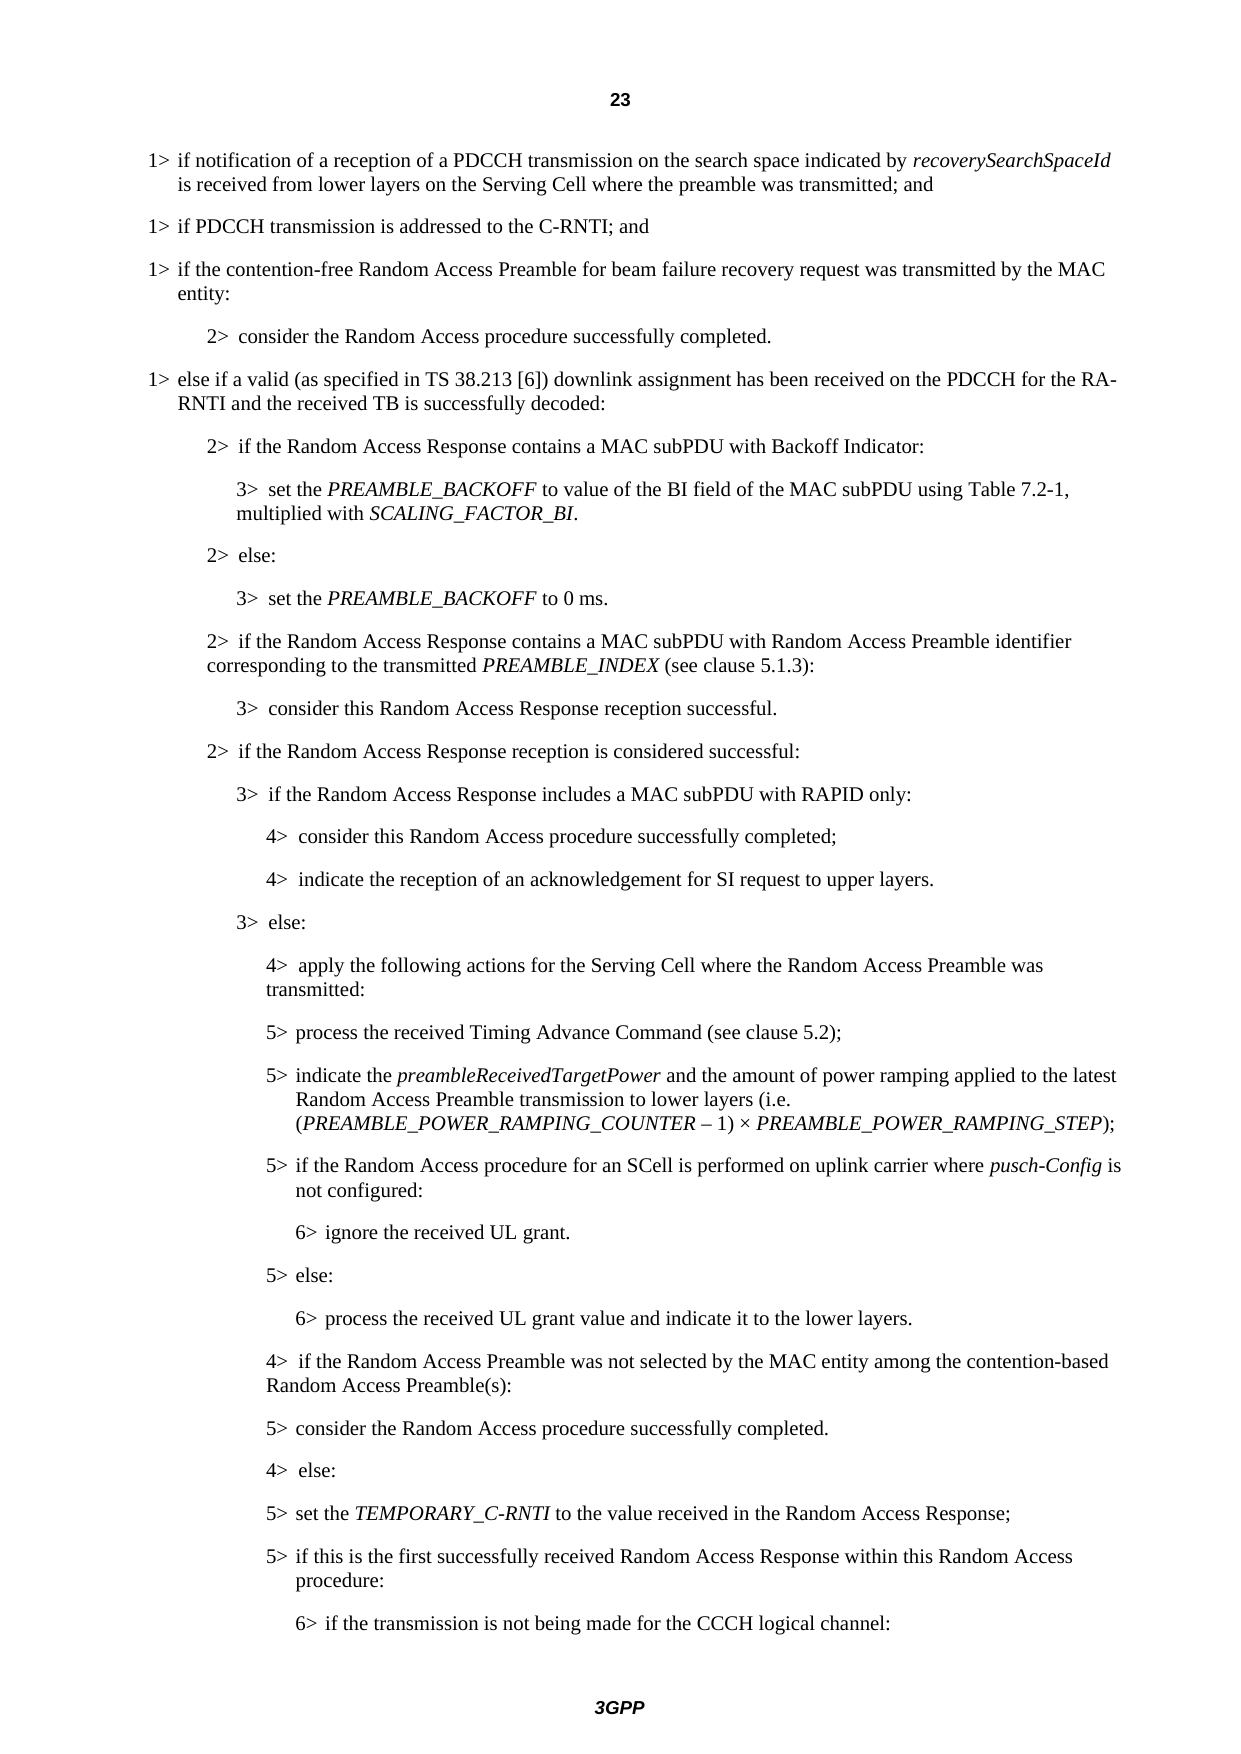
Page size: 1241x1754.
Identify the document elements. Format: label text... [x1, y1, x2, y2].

text 2> if the Random Access Response contains a MAC subPDU with Random Access Preamble identifier corresponding to the transmitted PREAMBLE_INDEX (see clause 5.1.3): [207, 629, 1122, 677]
text 4> consider this Random Access procedure successfully completed; [266, 824, 1122, 848]
text 1> if notification of a reception of a PDCCH transmission on the search space indicated by recoverySearchSpaceId is received from lower layers on the Serving Cell where the preamble was transmitted; and [148, 147, 1122, 196]
text 3> if the Random Access Response includes a MAC subPDU with RAPID only: [236, 782, 1122, 806]
text 3> set the PREAMBLE_BACKOFF to 0 ms. [236, 586, 1122, 610]
text 5> if this is the first successfully received Random Access Response within this Random Access procedure: [266, 1544, 1122, 1592]
text 4> apply the following actions for the Serving Cell where the Random Access Preamble was transmitted: [266, 953, 1122, 1001]
text 5> set the TEMPORARY_C-RNTI to the value received in the Random Access Response; [266, 1501, 1122, 1525]
text 5> else: [266, 1263, 1122, 1287]
text 4> indicate the reception of an acknowledgement for SI request to upper layers. [266, 867, 1122, 891]
text 1> if the contention-free Random Access Preamble for beam failure recovery request was transmitted by the MAC entity: [148, 257, 1122, 305]
text 5> process the received Timing Advance Command (see clause 5.2); [266, 1020, 1122, 1044]
text 1> else if a valid (as specified in TS 38.213 [6]) downlink assignment has been received on the PDCCH for the RA-RNTI and the received TB is successfully decoded: [148, 367, 1122, 415]
text 3> set the PREAMBLE_BACKOFF to value of the BI field of the MAC subPDU using Table 7.2-1, multiplied with SCALING_FACTOR_BI. [236, 477, 1122, 525]
text 6> ignore the received UL grant. [295, 1220, 1122, 1244]
text 2> if the Random Access Response reception is considered successful: [207, 739, 1122, 763]
text 2> consider the Random Access procedure successfully completed. [207, 324, 1122, 348]
text 1> if PDCCH transmission is addressed to the C-RNTI; and [148, 214, 1122, 238]
text 6> if the transmission is not being made for the CCCH logical channel: [295, 1611, 1122, 1635]
text 2> if the Random Access Response contains a MAC subPDU with Backoff Indicator: [207, 434, 1122, 458]
text 2> else: [207, 543, 1122, 567]
text 6> process the received UL grant value and indicate it to the lower layers. [295, 1306, 1122, 1330]
text 5> if the Random Access procedure for an SCell is performed on uplink carrier where pusch-Config is not configured: [266, 1153, 1122, 1202]
text 5> indicate the preambleReceivedTargetPower and the amount of power ramping applied to the latest Random Access Preamble transmission to lower layers (i.e. (PREAMBLE_POWER_RAMPING_COUNTER – 1) × PREAMBLE_POWER_RAMPING_STEP); [266, 1062, 1122, 1135]
text 3> else: [236, 910, 1122, 934]
text 4> if the Random Access Preamble was not selected by the MAC entity among the contention-based Random Access Preamble(s): [266, 1349, 1122, 1397]
text 3> consider this Random Access Response reception successful. [236, 696, 1122, 720]
text 4> else: [266, 1458, 1122, 1482]
text 5> consider the Random Access procedure successfully completed. [266, 1416, 1122, 1440]
